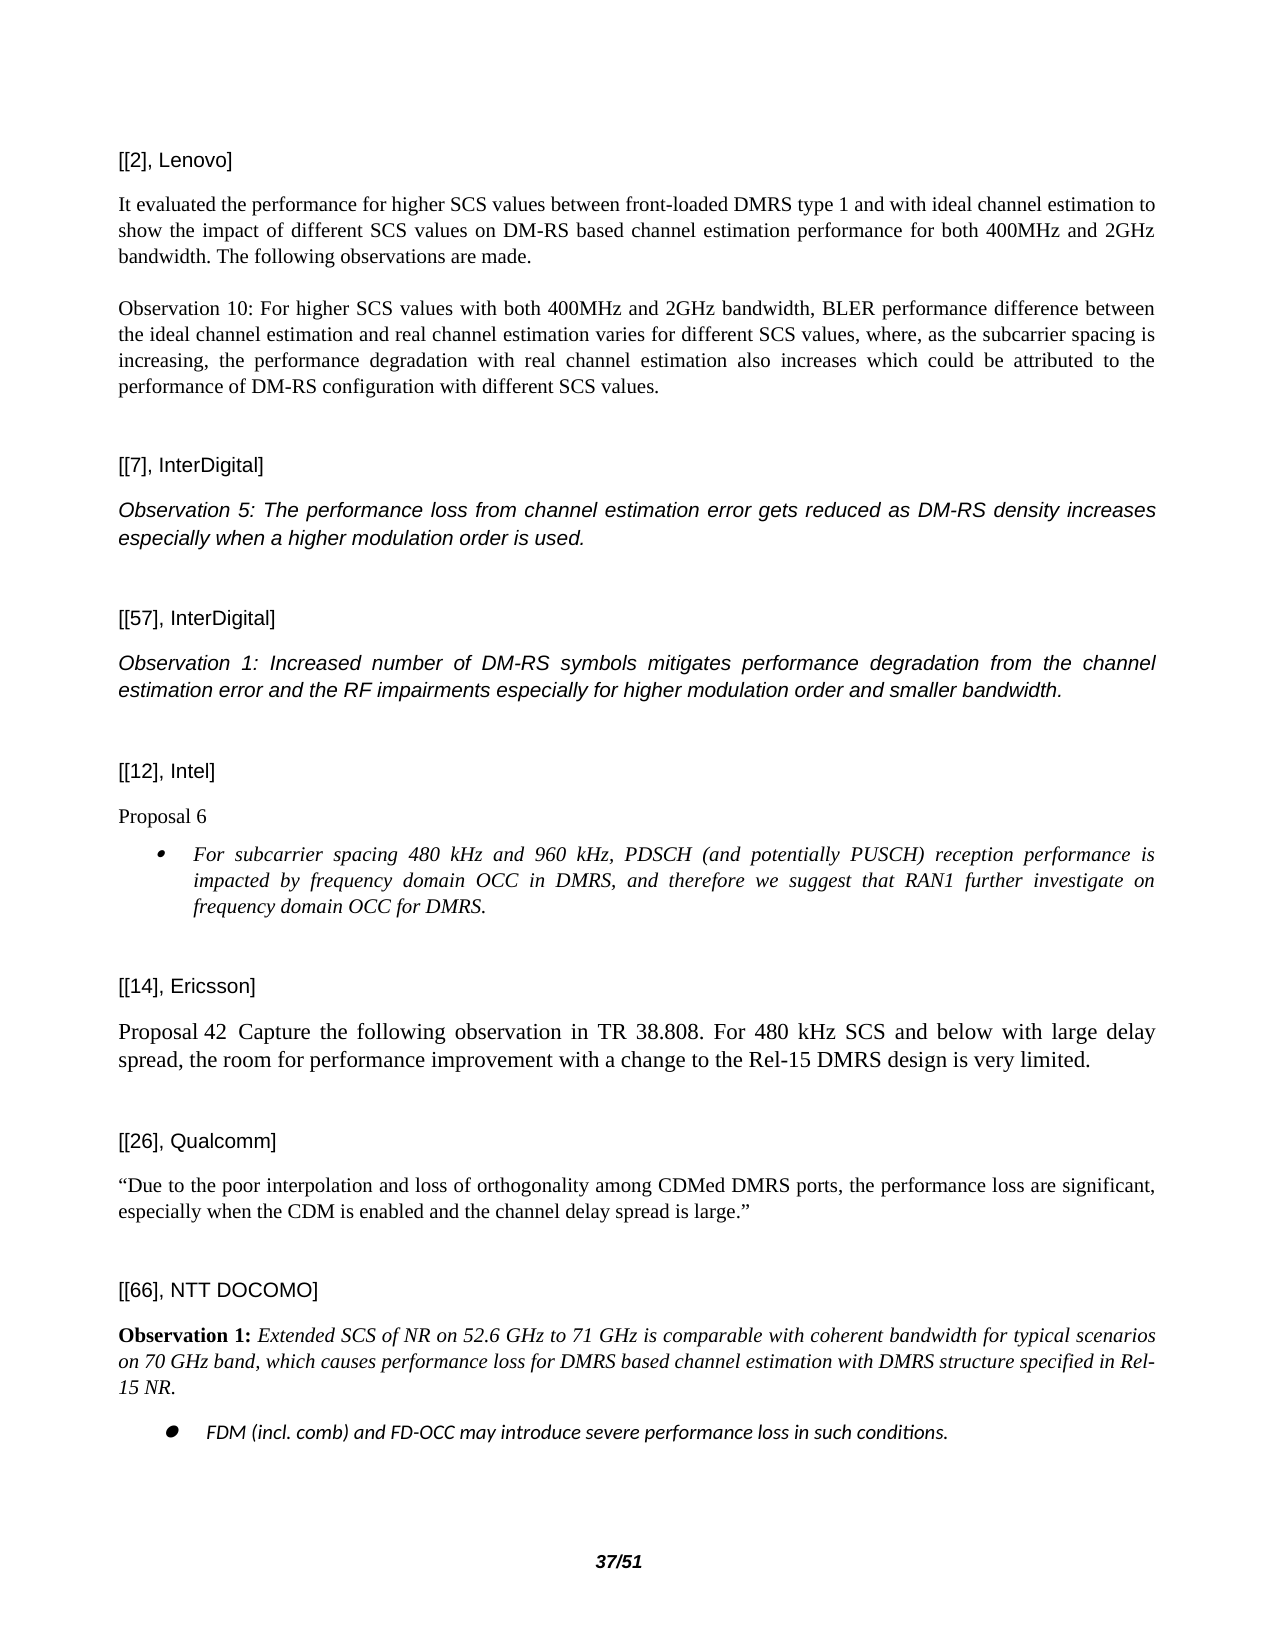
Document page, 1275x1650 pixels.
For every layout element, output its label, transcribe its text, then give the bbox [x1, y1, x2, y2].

text Observation 10: For higher SCS values with both 400MHz and 2GHz bandwidth, BLER performance difference between the ideal channel estimation and real channel estimation varies for different SCS values, where, as the subcarrier spacing is increasing, the performance degradation with real channel estimation also increases which could be attributed to the performance of DM-RS configuration with different SCS values. [118, 296, 1157, 398]
text Observation 5: The performance loss from channel estimation error gets reduced as DM-RS density increases especially when a higher modulation order is used. [118, 498, 1157, 549]
subtitle [[57], InterDigital] [118, 606, 1157, 630]
text “Due to the poor interpolation and loss of orthogonality among CDMed DMRS ports, the performance loss are significant, especially when the CDM is enabled and the channel delay spread is large.” [118, 1173, 1157, 1223]
subtitle [[12], Intel] [118, 759, 1157, 783]
subtitle [[66], NTT DOCOMO] [118, 1278, 1157, 1302]
subtitle [[7], InterDigital] [118, 453, 1157, 477]
text Proposal 42 Capture the following observation in TR 38.808. For 480 kHz SCS and below with large delay spread, the room for performance improvement with a change to the Rel-15 DMRS design is very limited. [118, 1018, 1157, 1073]
subtitle [[26], Qualcomm] [118, 1128, 1157, 1152]
list FDM (incl. comb) and FD-OCC may introduce severe performance loss in such conditions. [162, 1419, 1157, 1445]
text Observation 1: Increased number of DM-RS symbols mitigates performance degradation from the channel estimation error and the RF impairments especially for higher modulation order and smaller bandwidth. [118, 651, 1157, 702]
text It evaluated the performance for higher SCS values between front-loaded DMRS type 1 and with ideal channel estimation to show the impact of different SCS values on DM-RS based channel estimation performance for both 400MHz and 2GHz bandwidth. The following observations are made. [118, 192, 1157, 268]
subtitle [[14], Ericsson] [118, 973, 1157, 997]
text Observation 1: Extended SCS of NR on 52.6 GHz to 71 GHz is comparable with coherent bandwidth for typical scenarios on 70 GHz band, which causes performance loss for DMRS based channel estimation with DMRS structure specified in Rel-15 NR. [118, 1323, 1157, 1399]
text Proposal 6 [118, 804, 1157, 828]
list For subcarrier spacing 480 kHz and 960 kHz, PDSCH (and potentially PUSCH) reception performance is impacted by frequency domain OCC in DMRS, and therefore we suggest that RAN1 further investigate on frequency domain OCC for DMRS. [156, 842, 1157, 918]
subtitle [[2], Lenovo] [118, 148, 1157, 172]
